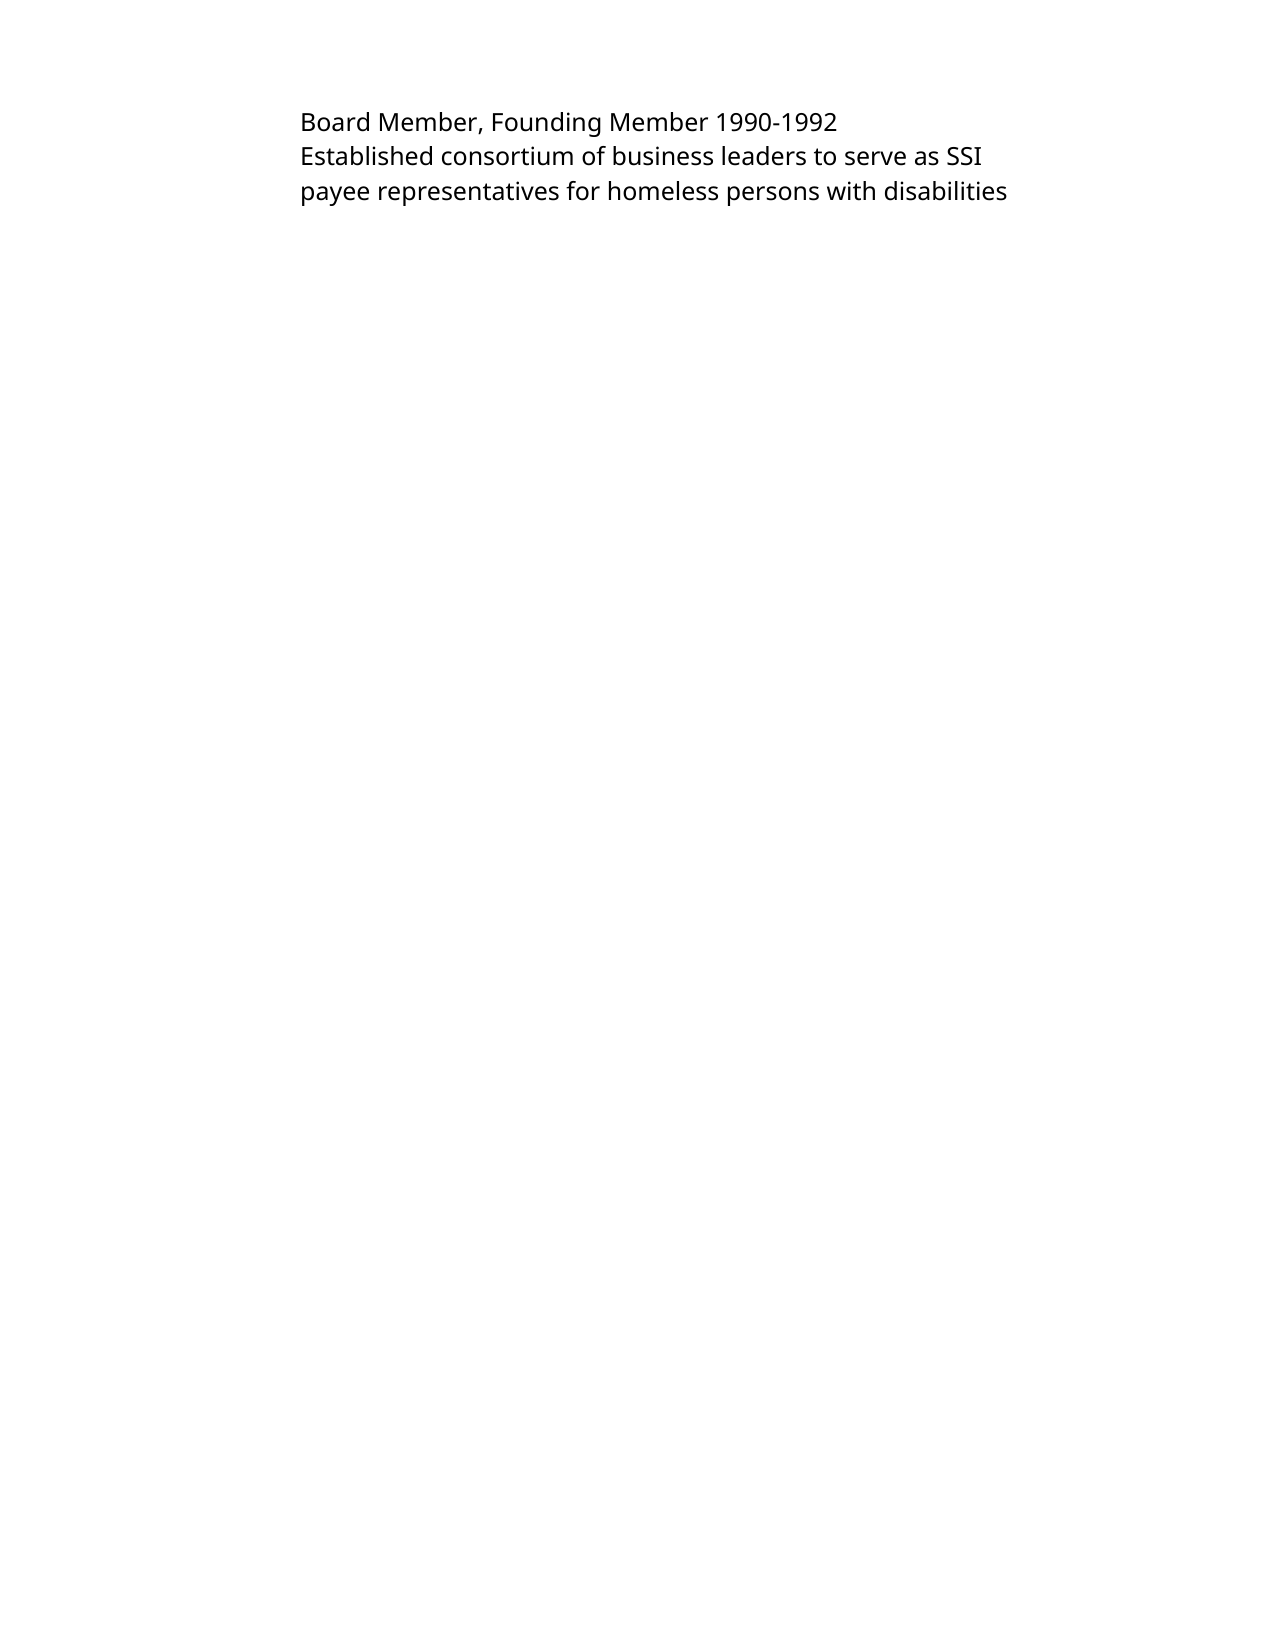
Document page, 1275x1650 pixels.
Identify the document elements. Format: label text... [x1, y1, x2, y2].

text Established consortium of business leaders to serve as SSI [150, 139, 1125, 173]
text Board Member, Founding Member 1990-1992 [150, 105, 1125, 139]
text payee representatives for homeless persons with disabilities [150, 173, 1125, 207]
